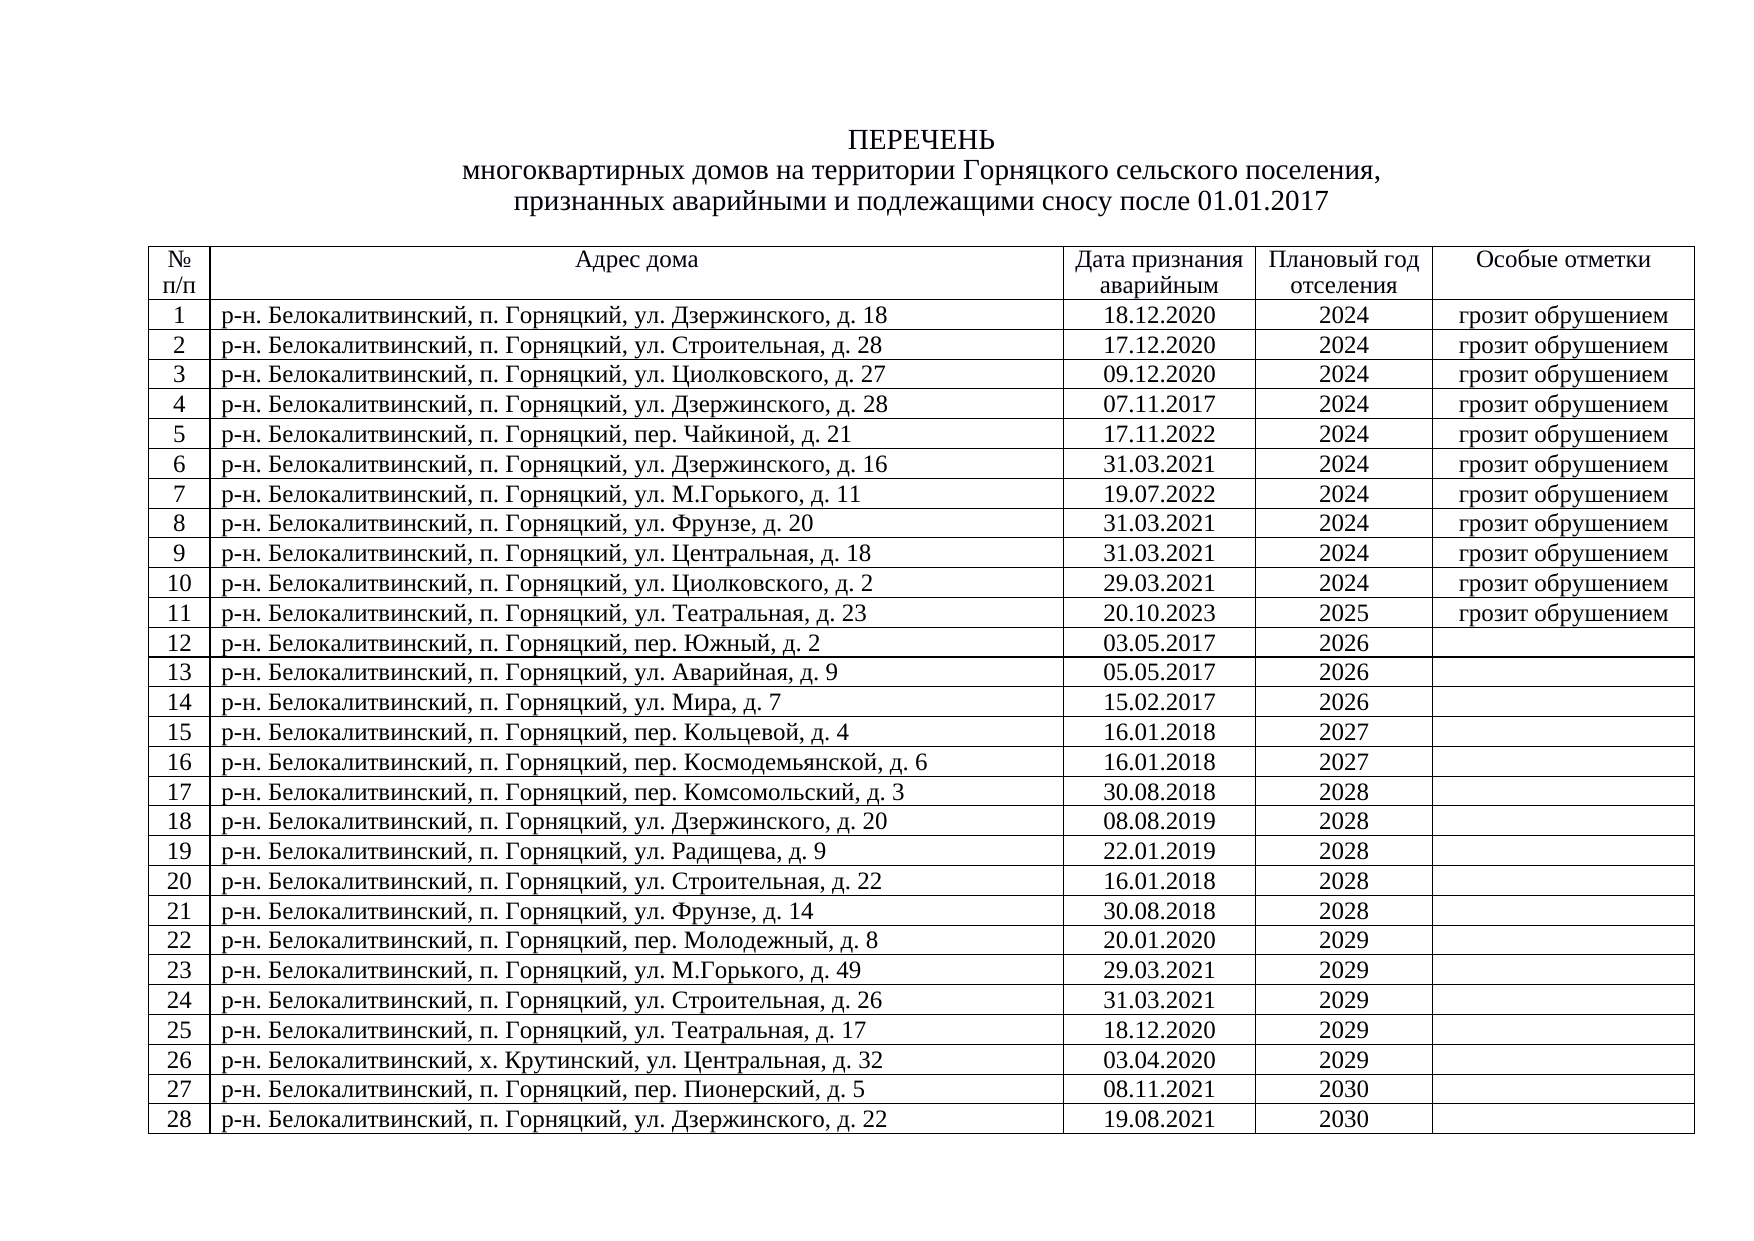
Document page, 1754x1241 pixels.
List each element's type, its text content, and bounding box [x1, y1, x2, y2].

table_cell 08.11.2021 [1064, 1075, 1255, 1103]
table_cell р-н. Белокалитвинский, п. Горняцкий, ул. М.Горького, д. 11 [211, 479, 1063, 507]
table_cell 13 [149, 658, 209, 686]
table_cell 31.03.2021 [1064, 538, 1255, 567]
table_cell [1433, 955, 1694, 984]
table_cell 9 [149, 538, 209, 567]
table_cell 2024 [1256, 389, 1432, 418]
table_header Дата признания аварийным [1064, 247, 1255, 299]
table_cell 2027 [1256, 747, 1432, 776]
table_header Адрес дома [211, 247, 1063, 299]
table_cell р-н. Белокалитвинский, п. Горняцкий, ул. Центральная, д. 18 [211, 538, 1063, 567]
table_cell 16 [149, 747, 209, 776]
table_cell 2029 [1256, 1015, 1432, 1044]
table_cell р-н. Белокалитвинский, п. Горняцкий, ул. Радищева, д. 9 [211, 836, 1063, 865]
table_cell грозит обрушением [1433, 300, 1694, 329]
table_cell 2024 [1256, 479, 1432, 507]
table_cell [1433, 985, 1694, 1014]
table_cell 29.03.2021 [1064, 955, 1255, 984]
table_cell 23 [149, 955, 209, 984]
table_cell грозит обрушением [1433, 538, 1694, 567]
table_cell 2029 [1256, 955, 1432, 984]
table_cell 4 [149, 389, 209, 418]
table_cell грозит обрушением [1433, 449, 1694, 478]
table_cell 16.01.2018 [1064, 717, 1255, 746]
table_cell [1433, 747, 1694, 776]
table_cell 16.01.2018 [1064, 866, 1255, 895]
table_cell 22.01.2019 [1064, 836, 1255, 865]
table_cell [1433, 777, 1694, 805]
table_cell р-н. Белокалитвинский, п. Горняцкий, ул. Дзержинского, д. 20 [211, 806, 1063, 835]
table_cell 2024 [1256, 360, 1432, 388]
table_cell р-н. Белокалитвинский, п. Горняцкий, ул. Строительная, д. 26 [211, 985, 1063, 1014]
table_cell 2024 [1256, 300, 1432, 329]
table_cell 2028 [1256, 777, 1432, 805]
table_cell 2028 [1256, 836, 1432, 865]
table_cell [1433, 1104, 1694, 1133]
table_cell 2025 [1256, 598, 1432, 627]
table_cell 26 [149, 1045, 209, 1073]
table_cell р-н. Белокалитвинский, п. Горняцкий, пер. Южный, д. 2 [211, 628, 1063, 656]
table_cell р-н. Белокалитвинский, п. Горняцкий, пер. Чайкиной, д. 21 [211, 419, 1063, 448]
table_cell 18.12.2020 [1064, 1015, 1255, 1044]
table_cell 18 [149, 806, 209, 835]
table_header Особые отметки [1433, 247, 1694, 299]
table_cell 2027 [1256, 717, 1432, 746]
table_cell р-н. Белокалитвинский, п. Горняцкий, пер. Пионерский, д. 5 [211, 1075, 1063, 1103]
table_cell 17.12.2020 [1064, 330, 1255, 358]
table_cell 2024 [1256, 330, 1432, 358]
table_cell р-н. Белокалитвинский, п. Горняцкий, ул. Дзержинского, д. 28 [211, 389, 1063, 418]
table_cell 07.11.2017 [1064, 389, 1255, 418]
table_cell р-н. Белокалитвинский, х. Крутинский, ул. Центральная, д. 32 [211, 1045, 1063, 1073]
text ПЕРЕЧЕНЬ [148, 122, 1695, 156]
table_cell р-н. Белокалитвинский, п. Горняцкий, ул. Циолковского, д. 2 [211, 568, 1063, 597]
table_cell грозит обрушением [1433, 330, 1694, 358]
table_cell грозит обрушением [1433, 479, 1694, 507]
table_cell 16.01.2018 [1064, 747, 1255, 776]
table_cell 21 [149, 896, 209, 924]
table_cell [1433, 896, 1694, 924]
table_cell 2030 [1256, 1104, 1432, 1133]
table_cell 31.03.2021 [1064, 985, 1255, 1014]
table_cell [1433, 687, 1694, 716]
table_cell 3 [149, 360, 209, 388]
table_cell 2028 [1256, 806, 1432, 835]
table_cell 24 [149, 985, 209, 1014]
table_cell [1433, 1015, 1694, 1044]
table_cell 29.03.2021 [1064, 568, 1255, 597]
table_cell 2 [149, 330, 209, 358]
table_cell [1433, 806, 1694, 835]
table_cell 25 [149, 1015, 209, 1044]
table_cell 2028 [1256, 866, 1432, 895]
table_cell 15.02.2017 [1064, 687, 1255, 716]
table_cell 2026 [1256, 658, 1432, 686]
table_cell 20 [149, 866, 209, 895]
table_cell [1433, 717, 1694, 746]
table_cell р-н. Белокалитвинский, п. Горняцкий, ул. Театральная, д. 23 [211, 598, 1063, 627]
table_cell [1433, 926, 1694, 954]
table_header Плановый год отселения [1256, 247, 1432, 299]
table_cell 2024 [1256, 509, 1432, 537]
table_cell [1433, 628, 1694, 656]
table_cell 17.11.2022 [1064, 419, 1255, 448]
table_cell [1433, 1075, 1694, 1103]
table_cell р-н. Белокалитвинский, п. Горняцкий, пер. Кольцевой, д. 4 [211, 717, 1063, 746]
table_cell [1433, 836, 1694, 865]
table_cell 03.04.2020 [1064, 1045, 1255, 1073]
table_cell 1 [149, 300, 209, 329]
table_cell 2024 [1256, 568, 1432, 597]
table_cell 08.08.2019 [1064, 806, 1255, 835]
table_cell р-н. Белокалитвинский, п. Горняцкий, ул. М.Горького, д. 49 [211, 955, 1063, 984]
table_cell 31.03.2021 [1064, 449, 1255, 478]
table_cell 15 [149, 717, 209, 746]
table_cell 05.05.2017 [1064, 658, 1255, 686]
table_cell 17 [149, 777, 209, 805]
table_cell 7 [149, 479, 209, 507]
table_cell р-н. Белокалитвинский, п. Горняцкий, ул. Дзержинского, д. 16 [211, 449, 1063, 478]
table_cell 03.05.2017 [1064, 628, 1255, 656]
table_cell 2026 [1256, 628, 1432, 656]
table_cell 30.08.2018 [1064, 777, 1255, 805]
table_cell 2026 [1256, 687, 1432, 716]
table_cell р-н. Белокалитвинский, п. Горняцкий, ул. Строительная, д. 28 [211, 330, 1063, 358]
table_cell 19.07.2022 [1064, 479, 1255, 507]
table_cell р-н. Белокалитвинский, п. Горняцкий, ул. Фрунзе, д. 20 [211, 509, 1063, 537]
table_cell 2028 [1256, 896, 1432, 924]
table_cell 6 [149, 449, 209, 478]
table_cell 18.12.2020 [1064, 300, 1255, 329]
table_cell грозит обрушением [1433, 419, 1694, 448]
table_cell 30.08.2018 [1064, 896, 1255, 924]
table_cell р-н. Белокалитвинский, п. Горняцкий, ул. Циолковского, д. 27 [211, 360, 1063, 388]
table_cell р-н. Белокалитвинский, п. Горняцкий, пер. Космодемьянской, д. 6 [211, 747, 1063, 776]
table_cell 5 [149, 419, 209, 448]
text многоквартирных домов на территории Горняцкого сельского поселения, [148, 156, 1695, 186]
text признанных аварийными и подлежащими сносу после 01.01.2017 [148, 186, 1695, 216]
table_cell 2024 [1256, 419, 1432, 448]
table_cell 19 [149, 836, 209, 865]
table_cell грозит обрушением [1433, 598, 1694, 627]
table_cell р-н. Белокалитвинский, п. Горняцкий, пер. Молодежный, д. 8 [211, 926, 1063, 954]
table_cell 22 [149, 926, 209, 954]
table_cell [1433, 658, 1694, 686]
table_cell р-н. Белокалитвинский, п. Горняцкий, ул. Дзержинского, д. 18 [211, 300, 1063, 329]
table_cell грозит обрушением [1433, 509, 1694, 537]
table_cell 12 [149, 628, 209, 656]
table_cell 2029 [1256, 985, 1432, 1014]
table_cell 2030 [1256, 1075, 1432, 1103]
table_cell грозит обрушением [1433, 389, 1694, 418]
table_cell [1433, 866, 1694, 895]
table_cell р-н. Белокалитвинский, п. Горняцкий, пер. Комсомольский, д. 3 [211, 777, 1063, 805]
table_cell грозит обрушением [1433, 360, 1694, 388]
table_cell 14 [149, 687, 209, 716]
table_cell 2024 [1256, 538, 1432, 567]
table_cell 19.08.2021 [1064, 1104, 1255, 1133]
table_cell грозит обрушением [1433, 568, 1694, 597]
table_cell 2024 [1256, 449, 1432, 478]
table_cell 2029 [1256, 926, 1432, 954]
table_cell 10 [149, 568, 209, 597]
table_cell 27 [149, 1075, 209, 1103]
table_cell р-н. Белокалитвинский, п. Горняцкий, ул. Театральная, д. 17 [211, 1015, 1063, 1044]
table_cell р-н. Белокалитвинский, п. Горняцкий, ул. Дзержинского, д. 22 [211, 1104, 1063, 1133]
table_cell р-н. Белокалитвинский, п. Горняцкий, ул. Фрунзе, д. 14 [211, 896, 1063, 924]
table_cell р-н. Белокалитвинский, п. Горняцкий, ул. Строительная, д. 22 [211, 866, 1063, 895]
table_cell р-н. Белокалитвинский, п. Горняцкий, ул. Аварийная, д. 9 [211, 658, 1063, 686]
table_cell р-н. Белокалитвинский, п. Горняцкий, ул. Мира, д. 7 [211, 687, 1063, 716]
table_cell 28 [149, 1104, 209, 1133]
table_cell 31.03.2021 [1064, 509, 1255, 537]
table_cell 20.10.2023 [1064, 598, 1255, 627]
table_cell 20.01.2020 [1064, 926, 1255, 954]
table_cell [1433, 1045, 1694, 1073]
table_cell 8 [149, 509, 209, 537]
table_cell 09.12.2020 [1064, 360, 1255, 388]
table_cell 11 [149, 598, 209, 627]
table_header № п/п [149, 247, 209, 299]
table_cell 2029 [1256, 1045, 1432, 1073]
